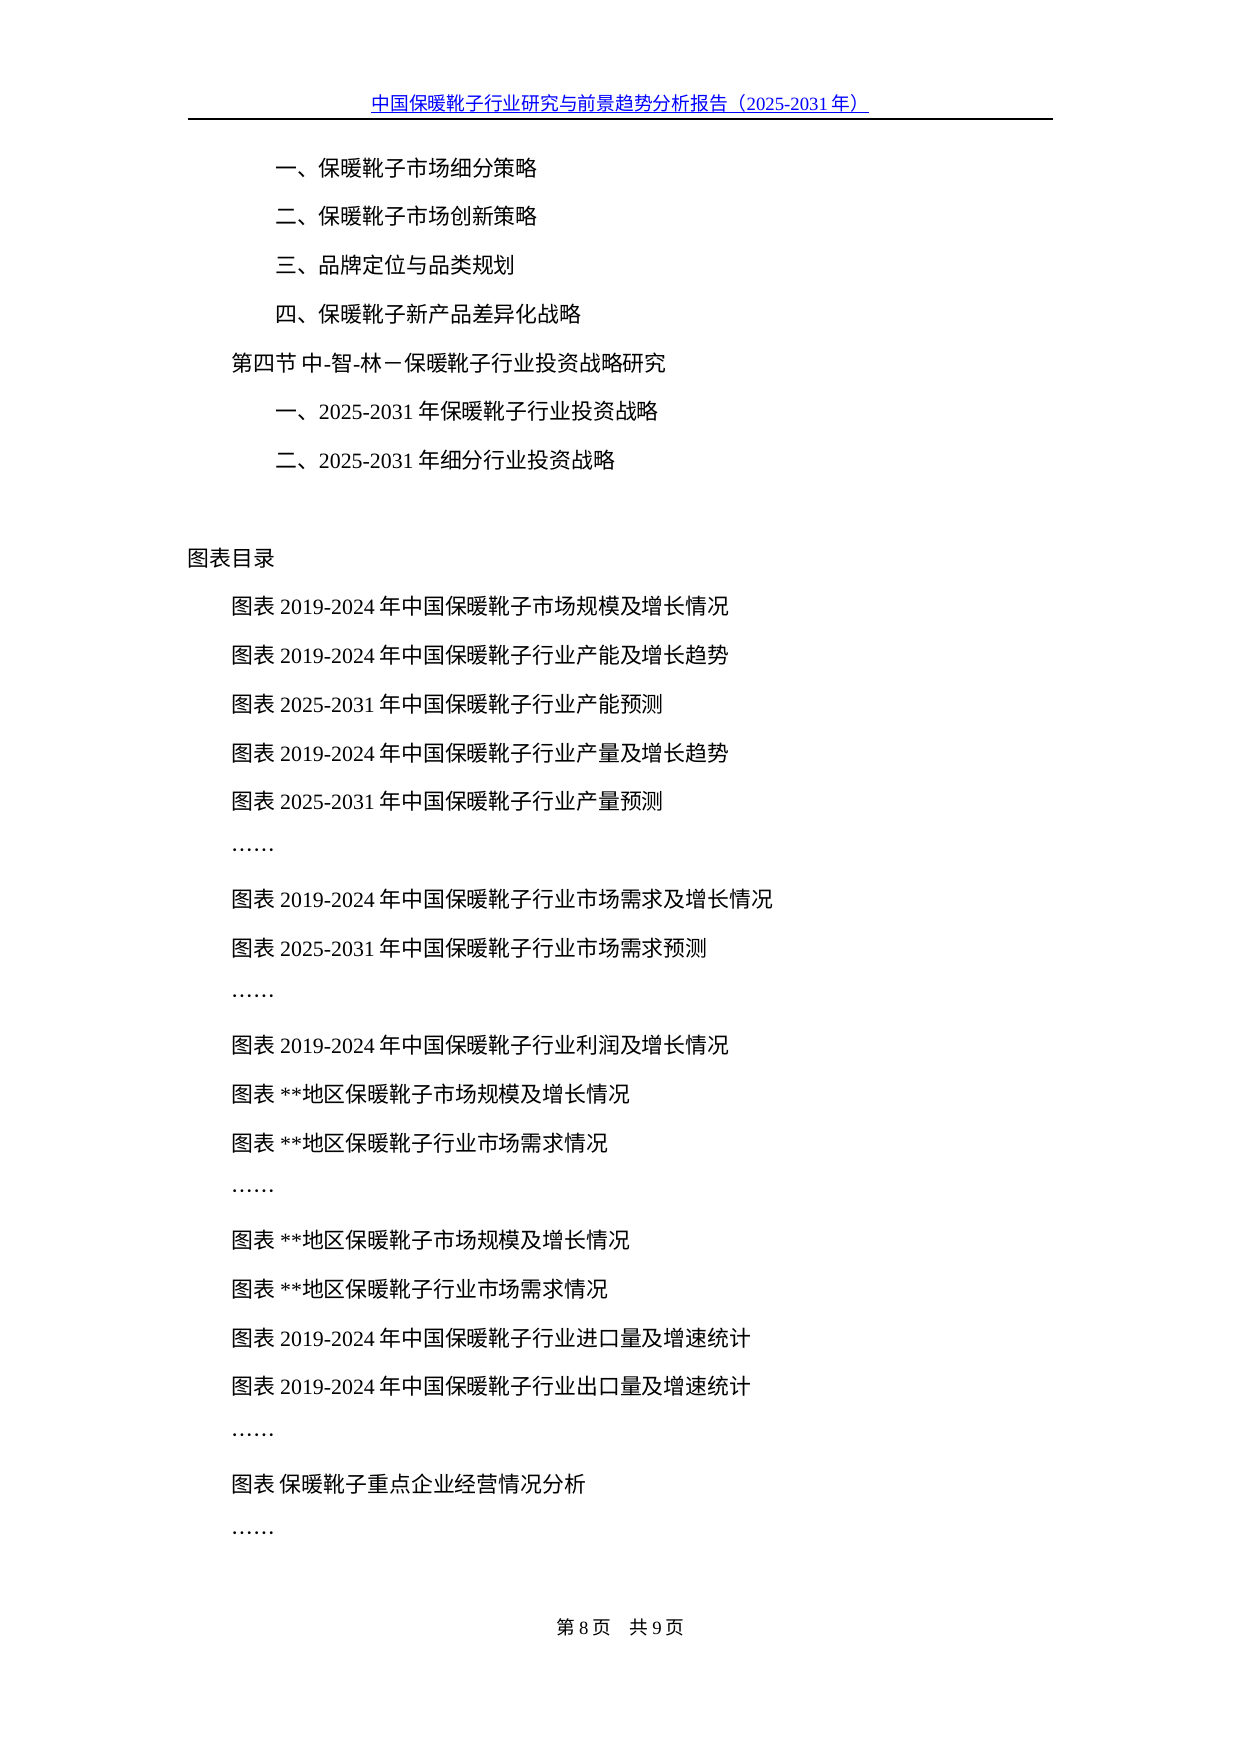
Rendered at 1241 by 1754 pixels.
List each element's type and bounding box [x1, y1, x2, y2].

text [187, 150, 1053, 1548]
